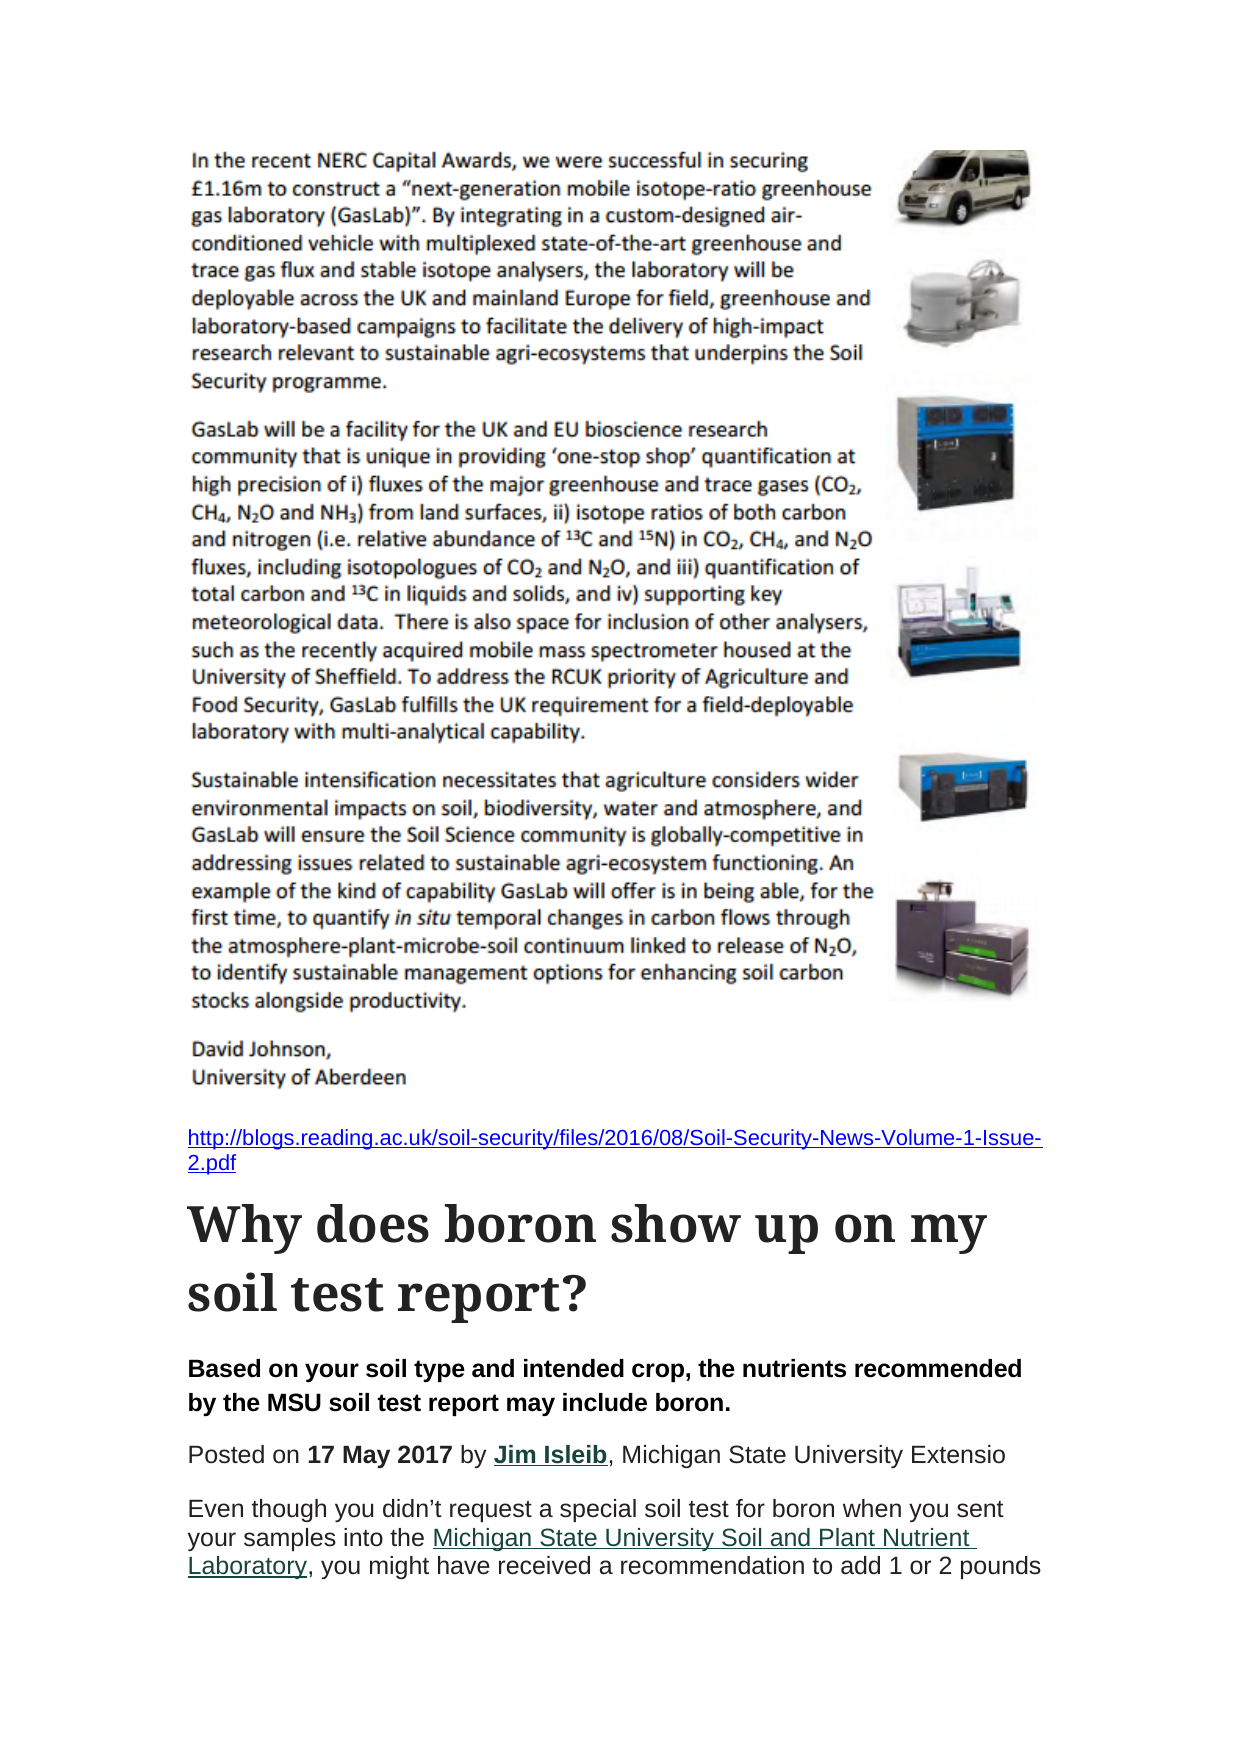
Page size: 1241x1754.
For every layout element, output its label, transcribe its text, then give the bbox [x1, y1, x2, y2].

picture [187, 150, 1049, 1094]
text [187, 1494, 1053, 1580]
text http://blogs.reading.ac.uk/soil-security/files/2016/08/Soil-Security-News-Volume-1-Issue-2.pdf [187, 1125, 1053, 1175]
subtitle Based on your soil type and intended crop, the nutrients recommended by the MSU soil test report may include boron. [187, 1349, 1053, 1417]
subtitle Why does boron show up on my soil test report? [187, 1189, 1053, 1326]
text Posted on 17 May 2017 by Jim Isleib, Michigan State University Extensio [187, 1440, 1053, 1469]
